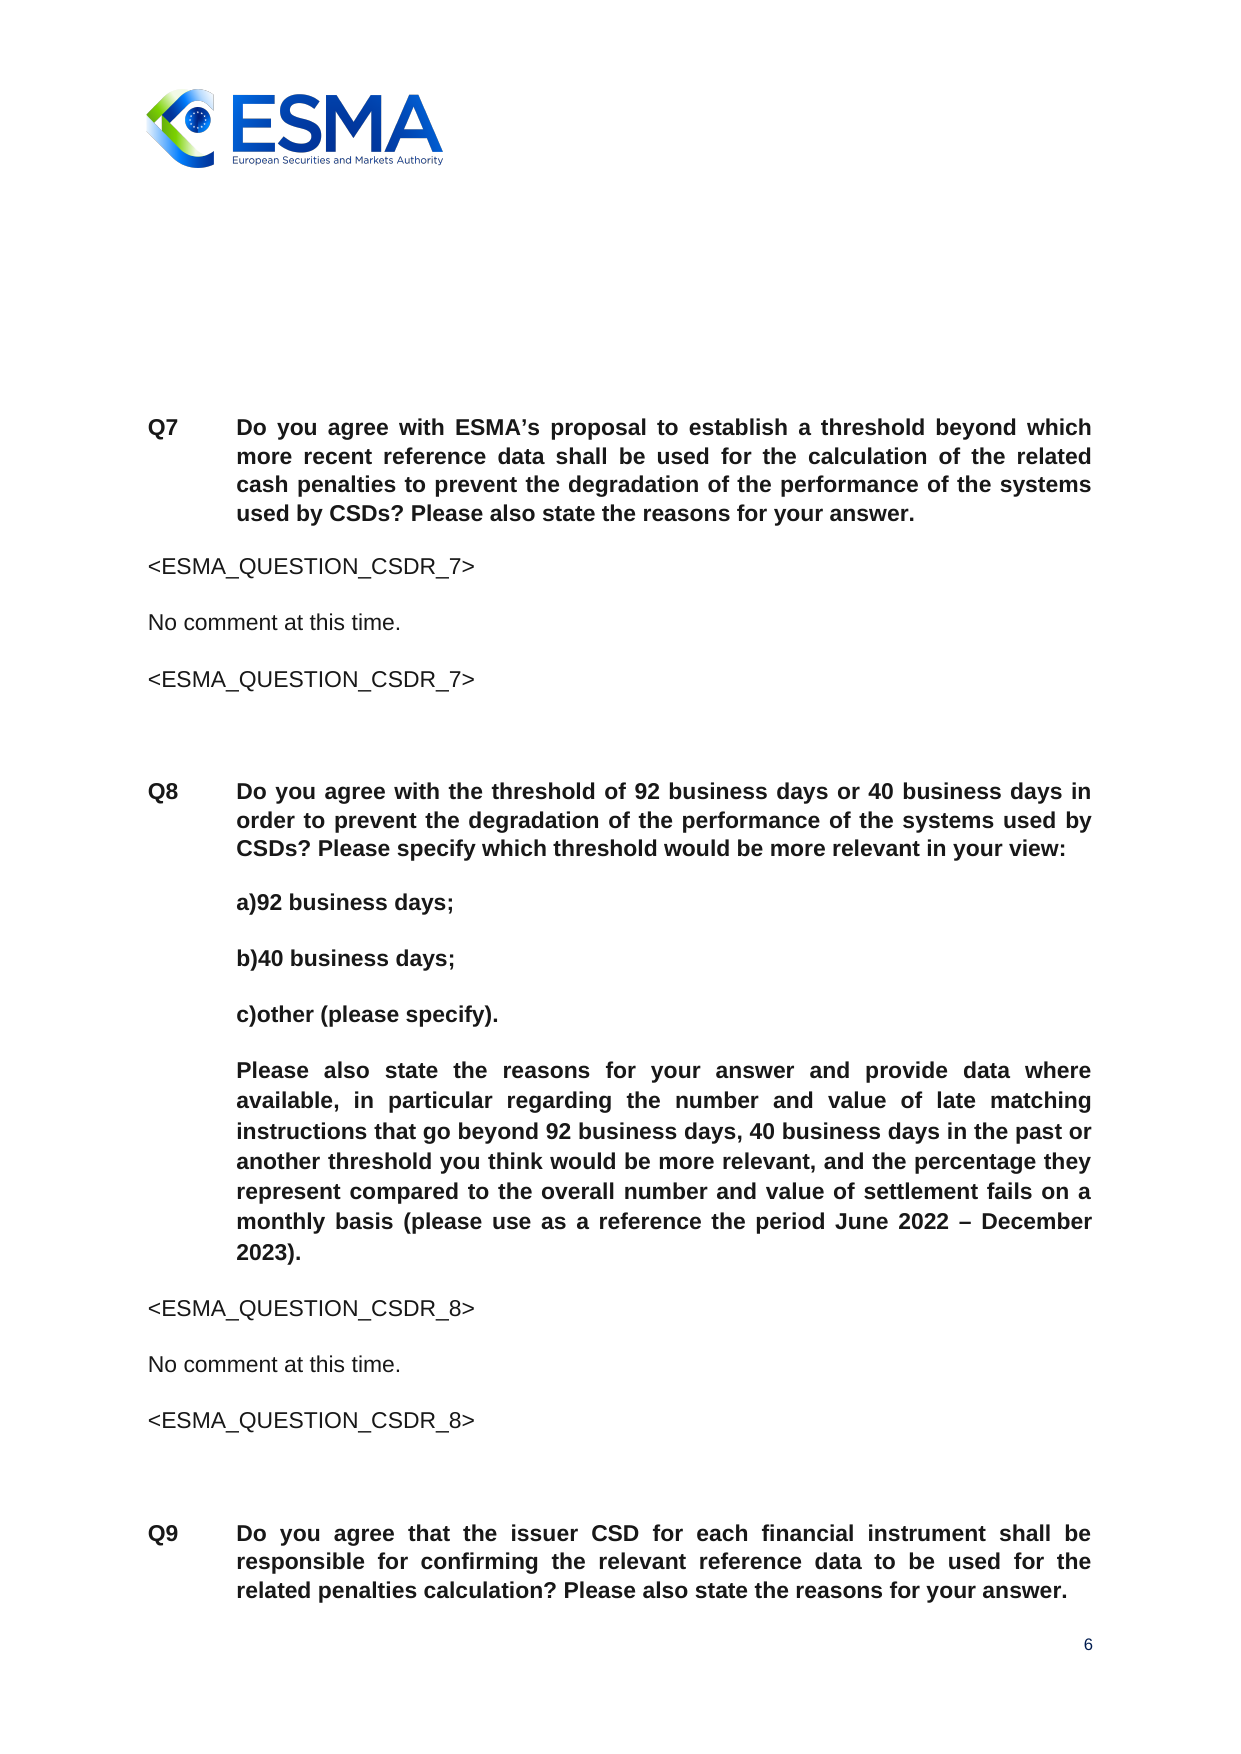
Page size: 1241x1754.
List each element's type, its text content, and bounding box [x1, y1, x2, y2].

text No comment at this time. [148, 1351, 1093, 1377]
list Do you agree with the threshold of 92 business days or 40 business days in order to prevent the degradation of the performance of the systems used by CSDs? Please specify which threshold would be more relevant in your view: [148, 778, 1093, 861]
text a)92 business days; [236, 888, 1093, 915]
text <ESMA_QUESTION_CSDR_7> [148, 553, 1093, 579]
picture [146, 89, 443, 168]
text <ESMA_QUESTION_CSDR_8> [148, 1407, 1093, 1433]
list Do you agree that the issuer CSD for each financial instrument shall be responsible for confirming the relevant reference data to be used for the related penalties calculation? Please also state the reasons for your answer. [148, 1520, 1093, 1603]
text <ESMA_QUESTION_CSDR_7> [148, 666, 1093, 692]
text Please also state the reasons for your answer and provide data where available, in particular regarding the number and value of late matching instructions that go beyond 92 business days, 40 business days in the past or another threshold you think would be more relevant, and the percentage they represent compared to the overall number and value of settlement fails on a monthly basis (please use as a reference the period June 2022 – December 2023). [236, 1057, 1093, 1265]
text b)40 business days; [236, 945, 1093, 971]
text <ESMA_QUESTION_CSDR_8> [148, 1295, 1093, 1321]
text No comment at this time. [148, 609, 1093, 636]
list Do you agree with ESMA’s proposal to establish a threshold beyond which more recent reference data shall be used for the calculation of the related cash penalties to prevent the degradation of the performance of the systems used by CSDs? Please also state the reasons for your answer. [148, 414, 1093, 526]
text c)other (please specify). [236, 1001, 1093, 1027]
